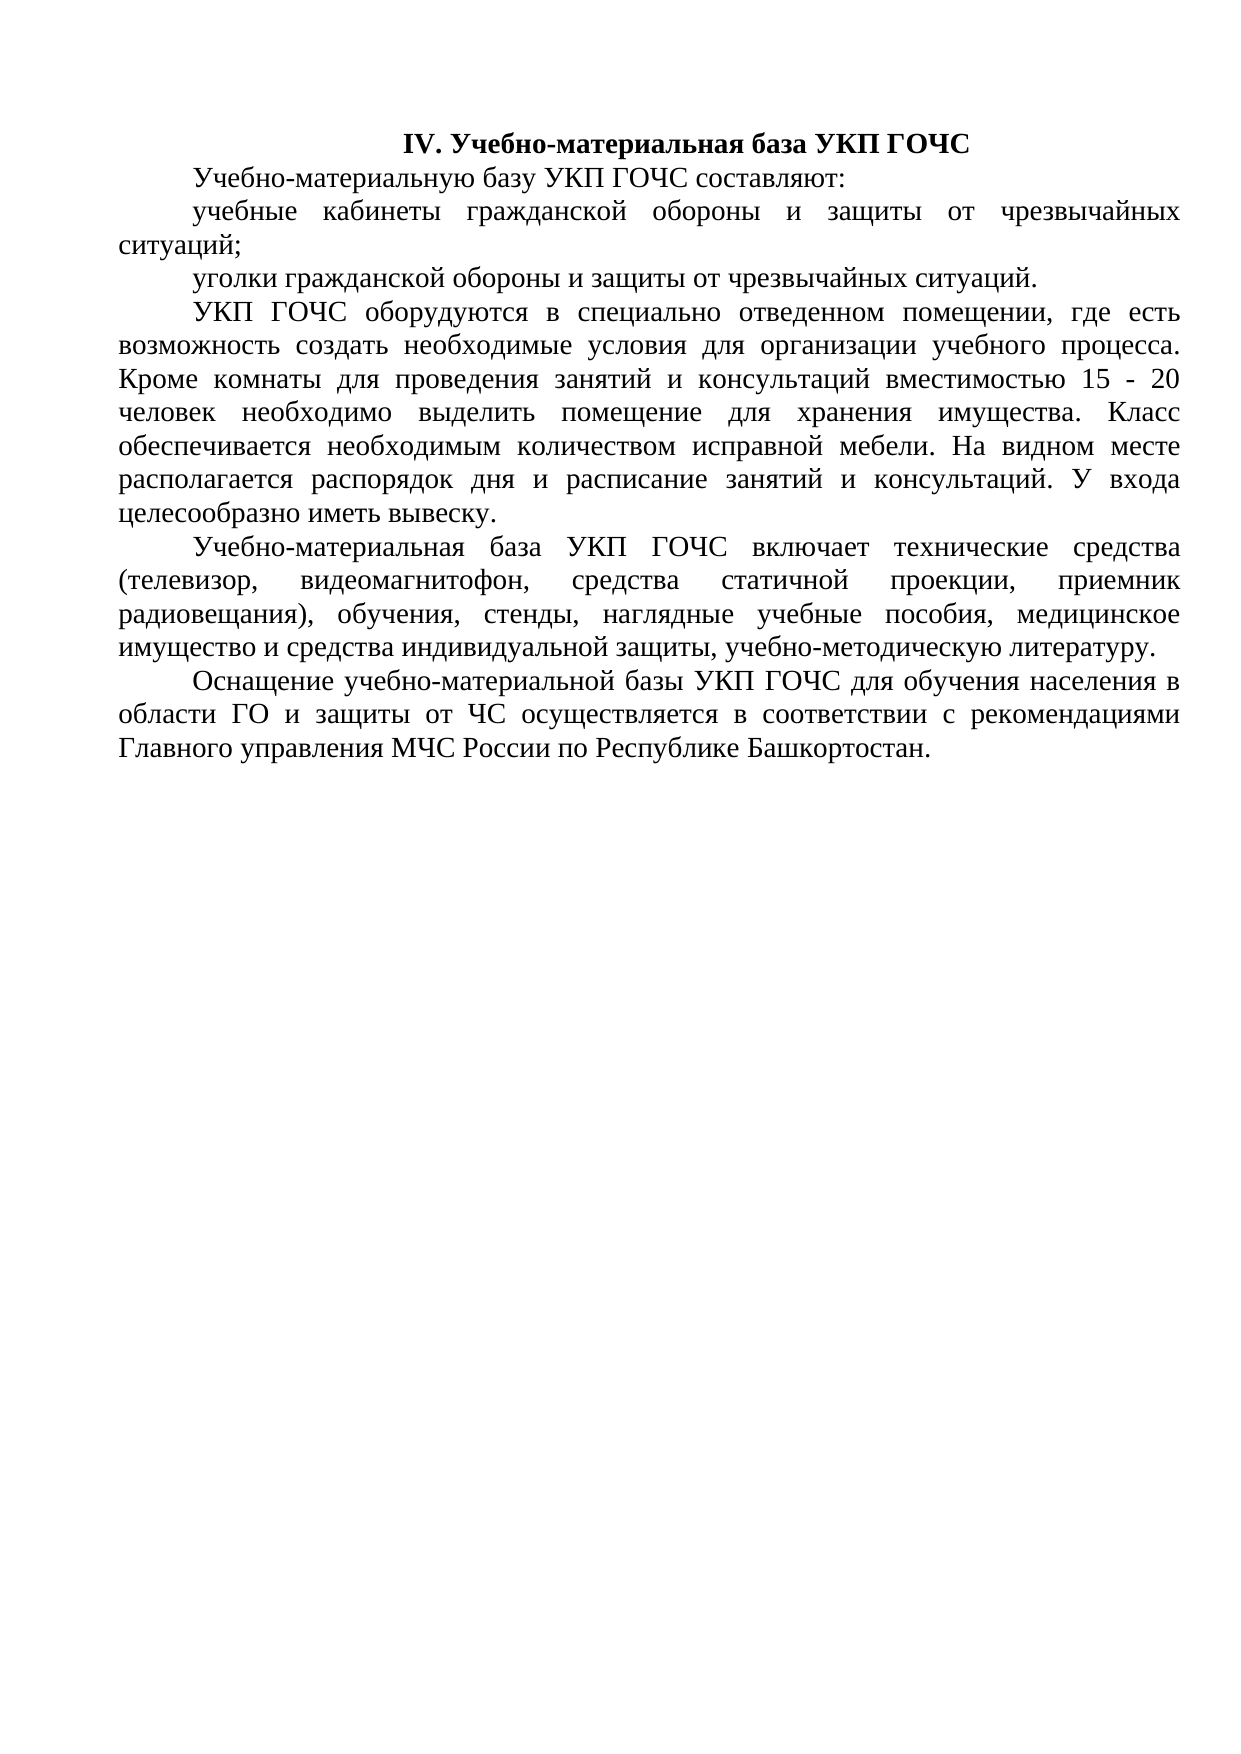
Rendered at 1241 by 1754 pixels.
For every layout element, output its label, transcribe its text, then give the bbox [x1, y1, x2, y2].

text УКП ГОЧС оборудуются в специально отведенном помещении, где есть возможность создать необходимые условия для организации учебного процесса. Кроме комнаты для проведения занятий и консультаций вместимостью 15 - 20 человек необходимо выделить помещение для хранения имущества. Класс обеспечивается необходимым количеством исправной мебели. На видном месте располагается распорядок дня и расписание занятий и консультаций. У входа целесообразно иметь вывеску. [118, 294, 1181, 529]
text уголки гражданской обороны и защиты от чрезвычайных ситуаций. [118, 260, 1181, 294]
text учебные кабинеты гражданской обороны и защиты от чрезвычайных ситуаций; [118, 193, 1181, 260]
text Учебно-материальная база УКП ГОЧС включает технические средства (телевизор, видеомагнитофон, средства статичной проекции, приемник радиовещания), обучения, стенды, наглядные учебные пособия, медицинское имущество и средства индивидуальной защиты, учебно-методическую литературу. [118, 529, 1181, 663]
text Учебно-материальную базу УКП ГОЧС составляют: [118, 160, 1181, 193]
text Оснащение учебно-материальной базы УКП ГОЧС для обучения населения в области ГО и защиты от ЧС осуществляется в соответствии с рекомендациями Главного управления МЧС России по Республике Башкортостан. [118, 663, 1181, 763]
text IV. Учебно-материальная база УКП ГОЧС [118, 126, 1181, 160]
